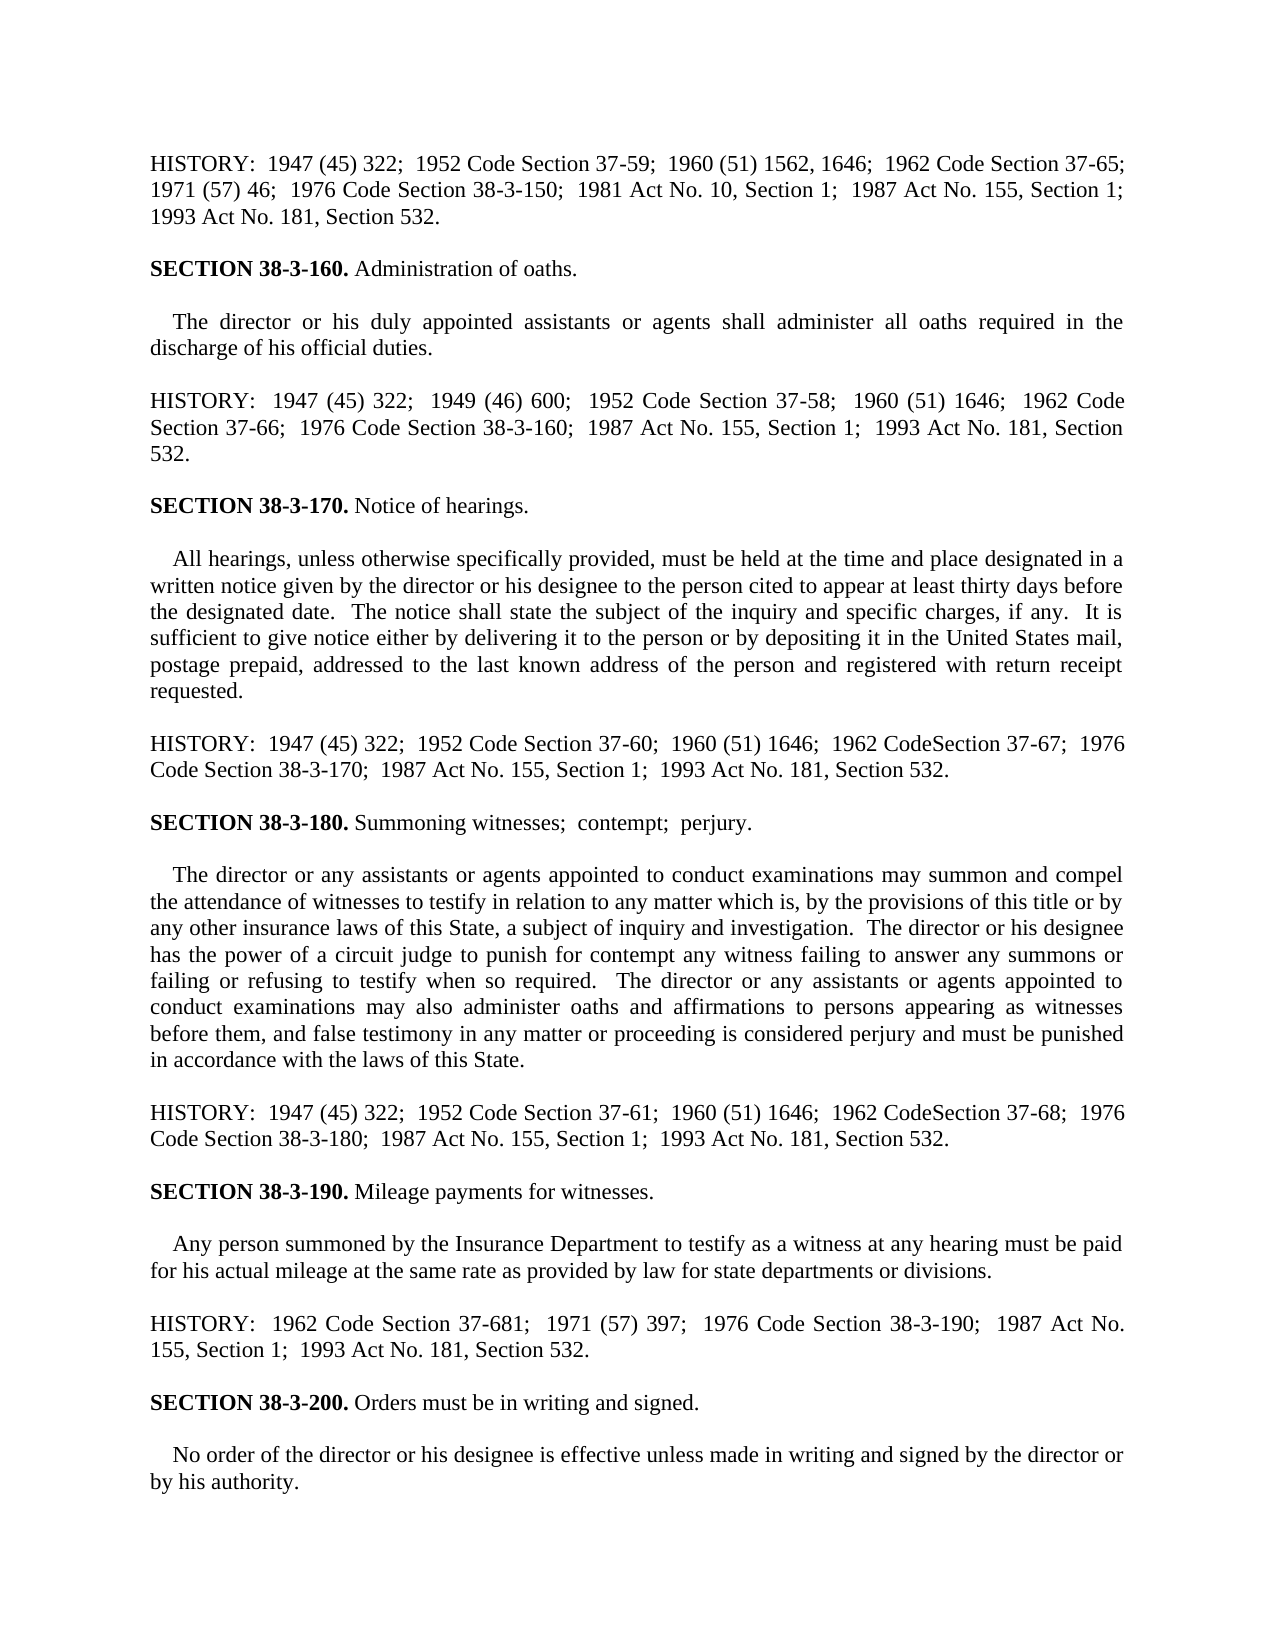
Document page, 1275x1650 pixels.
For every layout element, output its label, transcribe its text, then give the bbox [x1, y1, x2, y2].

text HISTORY: 1962 Code Section 37-681; 1971 (57) 397; 1976 Code Section 38-3-190; 1987 Act No. 155, Section 1; 1993 Act No. 181, Section 532. [150, 1309, 1125, 1362]
text SECTION 38-3-180. Summoning witnesses; contempt; perjury. [150, 809, 1125, 835]
text SECTION 38-3-200. Orders must be in writing and signed. [150, 1389, 1125, 1415]
text No order of the director or his designee is effective unless made in writing and signed by the director or by his authority. [150, 1441, 1125, 1494]
text HISTORY: 1947 (45) 322; 1952 Code Section 37-60; 1960 (51) 1646; 1962 CodeSection 37-67; 1976 Code Section 38-3-170; 1987 Act No. 155, Section 1; 1993 Act No. 181, Section 532. [150, 730, 1125, 782]
text HISTORY: 1947 (45) 322; 1952 Code Section 37-61; 1960 (51) 1646; 1962 CodeSection 37-68; 1976 Code Section 38-3-180; 1987 Act No. 155, Section 1; 1993 Act No. 181, Section 532. [150, 1099, 1125, 1151]
text Any person summoned by the Insurance Department to testify as a witness at any hearing must be paid for his actual mileage at the same rate as provided by law for state departments or divisions. [150, 1231, 1125, 1283]
text The director or his duly appointed assistants or agents shall administer all oaths required in the discharge of his official duties. [150, 308, 1125, 361]
text SECTION 38-3-160. Administration of oaths. [150, 255, 1125, 282]
text The director or any assistants or agents appointed to conduct examinations may summon and compel the attendance of witnesses to testify in relation to any matter which is, by the provisions of this title or by any other insurance laws of this State, a subject of inquiry and investigation. The director or his designee has the power of a circuit judge to punish for contempt any witness failing to answer any summons or failing or refusing to testify when so required. The director or any assistants or agents appointed to conduct examinations may also administer oaths and affirmations to persons appearing as witnesses before them, and false testimony in any matter or proceeding is considered perjury and must be punished in accordance with the laws of this State. [150, 862, 1125, 1072]
text HISTORY: 1947 (45) 322; 1949 (46) 600; 1952 Code Section 37-58; 1960 (51) 1646; 1962 Code Section 37-66; 1976 Code Section 38-3-160; 1987 Act No. 155, Section 1; 1993 Act No. 181, Section 532. [150, 387, 1125, 466]
text SECTION 38-3-190. Mileage payments for witnesses. [150, 1178, 1125, 1204]
text All hearings, unless otherwise specifically provided, must be held at the time and place designated in a written notice given by the director or his designee to the person cited to appear at least thirty days before the designated date. The notice shall state the subject of the inquiry and specific charges, if any. It is sufficient to give notice either by delivering it to the person or by depositing it in the United States mail, postage prepaid, addressed to the last known address of the person and registered with return receipt requested. [150, 545, 1125, 703]
text HISTORY: 1947 (45) 322; 1952 Code Section 37-59; 1960 (51) 1562, 1646; 1962 Code Section 37-65; 1971 (57) 46; 1976 Code Section 38-3-150; 1981 Act No. 10, Section 1; 1987 Act No. 155, Section 1; 1993 Act No. 181, Section 532. [150, 150, 1125, 229]
text SECTION 38-3-170. Notice of hearings. [150, 493, 1125, 519]
